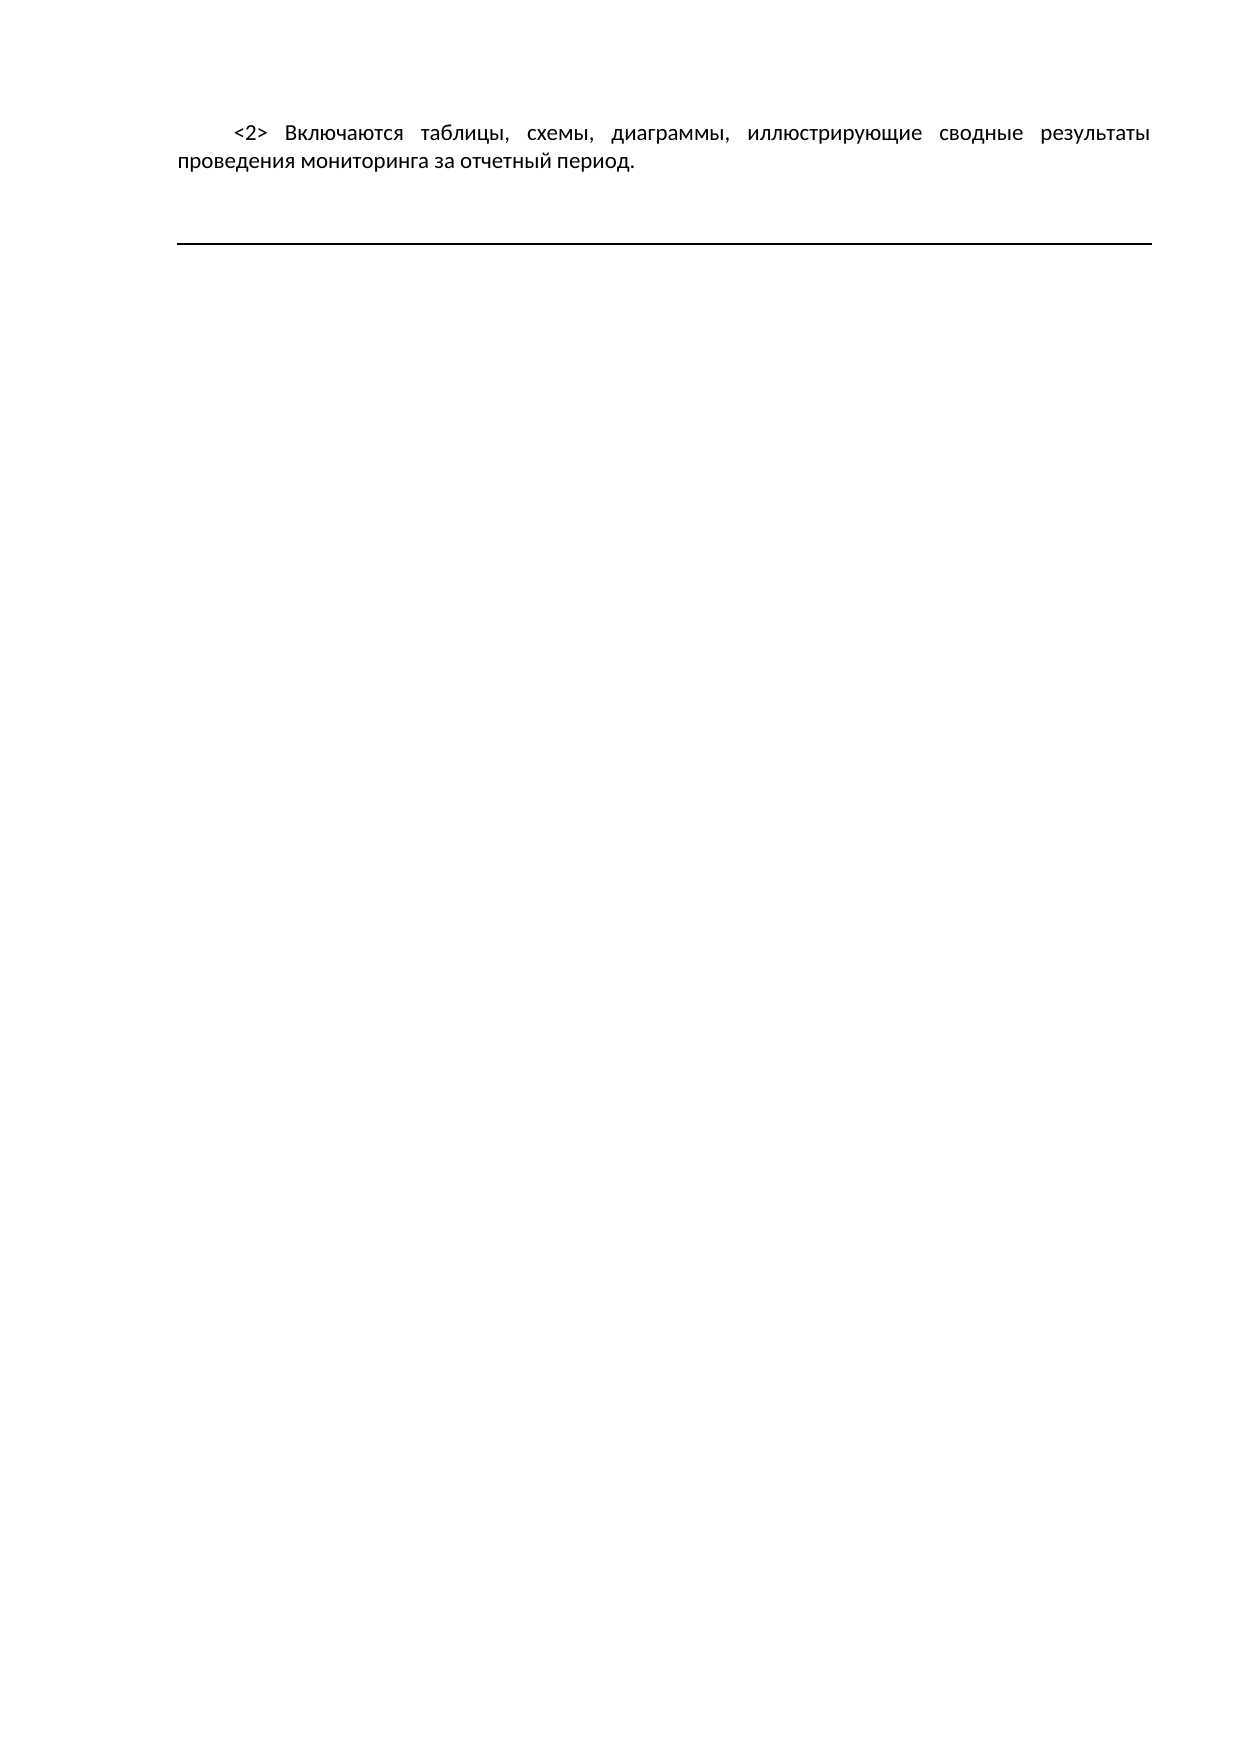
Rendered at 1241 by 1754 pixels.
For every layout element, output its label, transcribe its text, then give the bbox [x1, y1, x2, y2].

text <2> Включаются таблицы, схемы, диаграммы, иллюстрирующие сводные результаты проведения мониторинга за отчетный период. [177, 118, 1152, 174]
